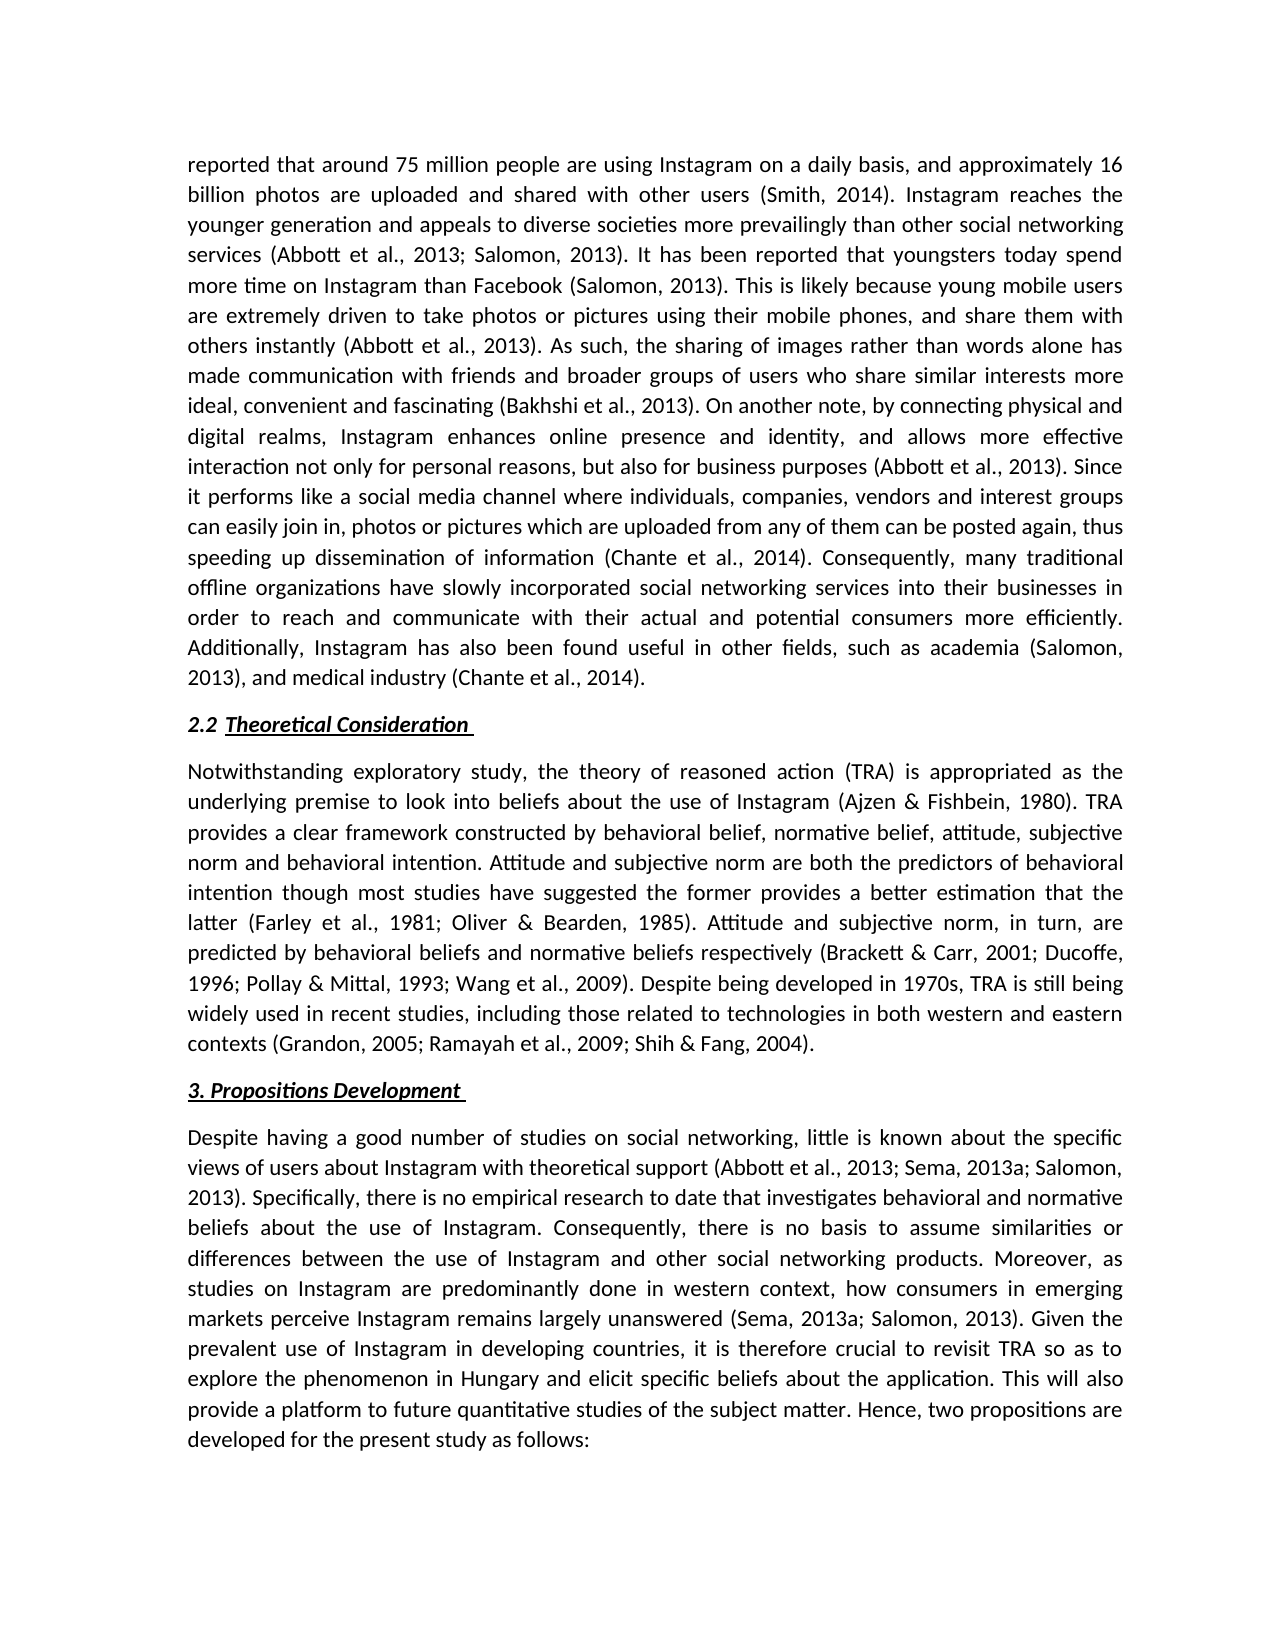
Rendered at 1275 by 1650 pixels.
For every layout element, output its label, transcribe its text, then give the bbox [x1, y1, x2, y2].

text Despite having a good number of studies on social networking, little is known about the specific views of users about Instagram with theoretical support (Abbott et al., 2013; Sema, 2013a; Salomon, 2013). Specifically, there is no empirical research to date that investigates behavioral and normative beliefs about the use of Instagram. Consequently, there is no basis to assume similarities or differences between the use of Instagram and other social networking products. Moreover, as studies on Instagram are predominantly done in western context, how consumers in emerging markets perceive Instagram remains largely unanswered (Sema, 2013a; Salomon, 2013). Given the prevalent use of Instagram in developing countries, it is therefore crucial to revisit TRA so as to explore the phenomenon in Hungary and elicit specific beliefs about the application. This will also provide a platform to future quantitative studies of the subject matter. Hence, two propositions are developed for the present study as follows: [187, 1123, 1125, 1453]
list Theoretical Consideration [187, 710, 1125, 738]
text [187, 150, 1125, 692]
text 3. Propositions Development [187, 1076, 1125, 1104]
text Notwithstanding exploratory study, the theory of reasoned action (TRA) is appropriated as the underlying premise to look into beliefs about the use of Instagram (Ajzen & Fishbein, 1980). TRA provides a clear framework constructed by behavioral belief, normative belief, attitude, subjective norm and behavioral intention. Attitude and subjective norm are both the predictors of behavioral intention though most studies have suggested the former provides a better estimation that the latter (Farley et al., 1981; Oliver & Bearden, 1985). Attitude and subjective norm, in turn, are predicted by behavioral beliefs and normative beliefs respectively (Brackett & Carr, 2001; Ducoffe, 1996; Pollay & Mittal, 1993; Wang et al., 2009). Despite being developed in 1970s, TRA is still being widely used in recent studies, including those related to technologies in both western and eastern contexts (Grandon, 2005; Ramayah et al., 2009; Shih & Fang, 2004). [187, 757, 1125, 1057]
